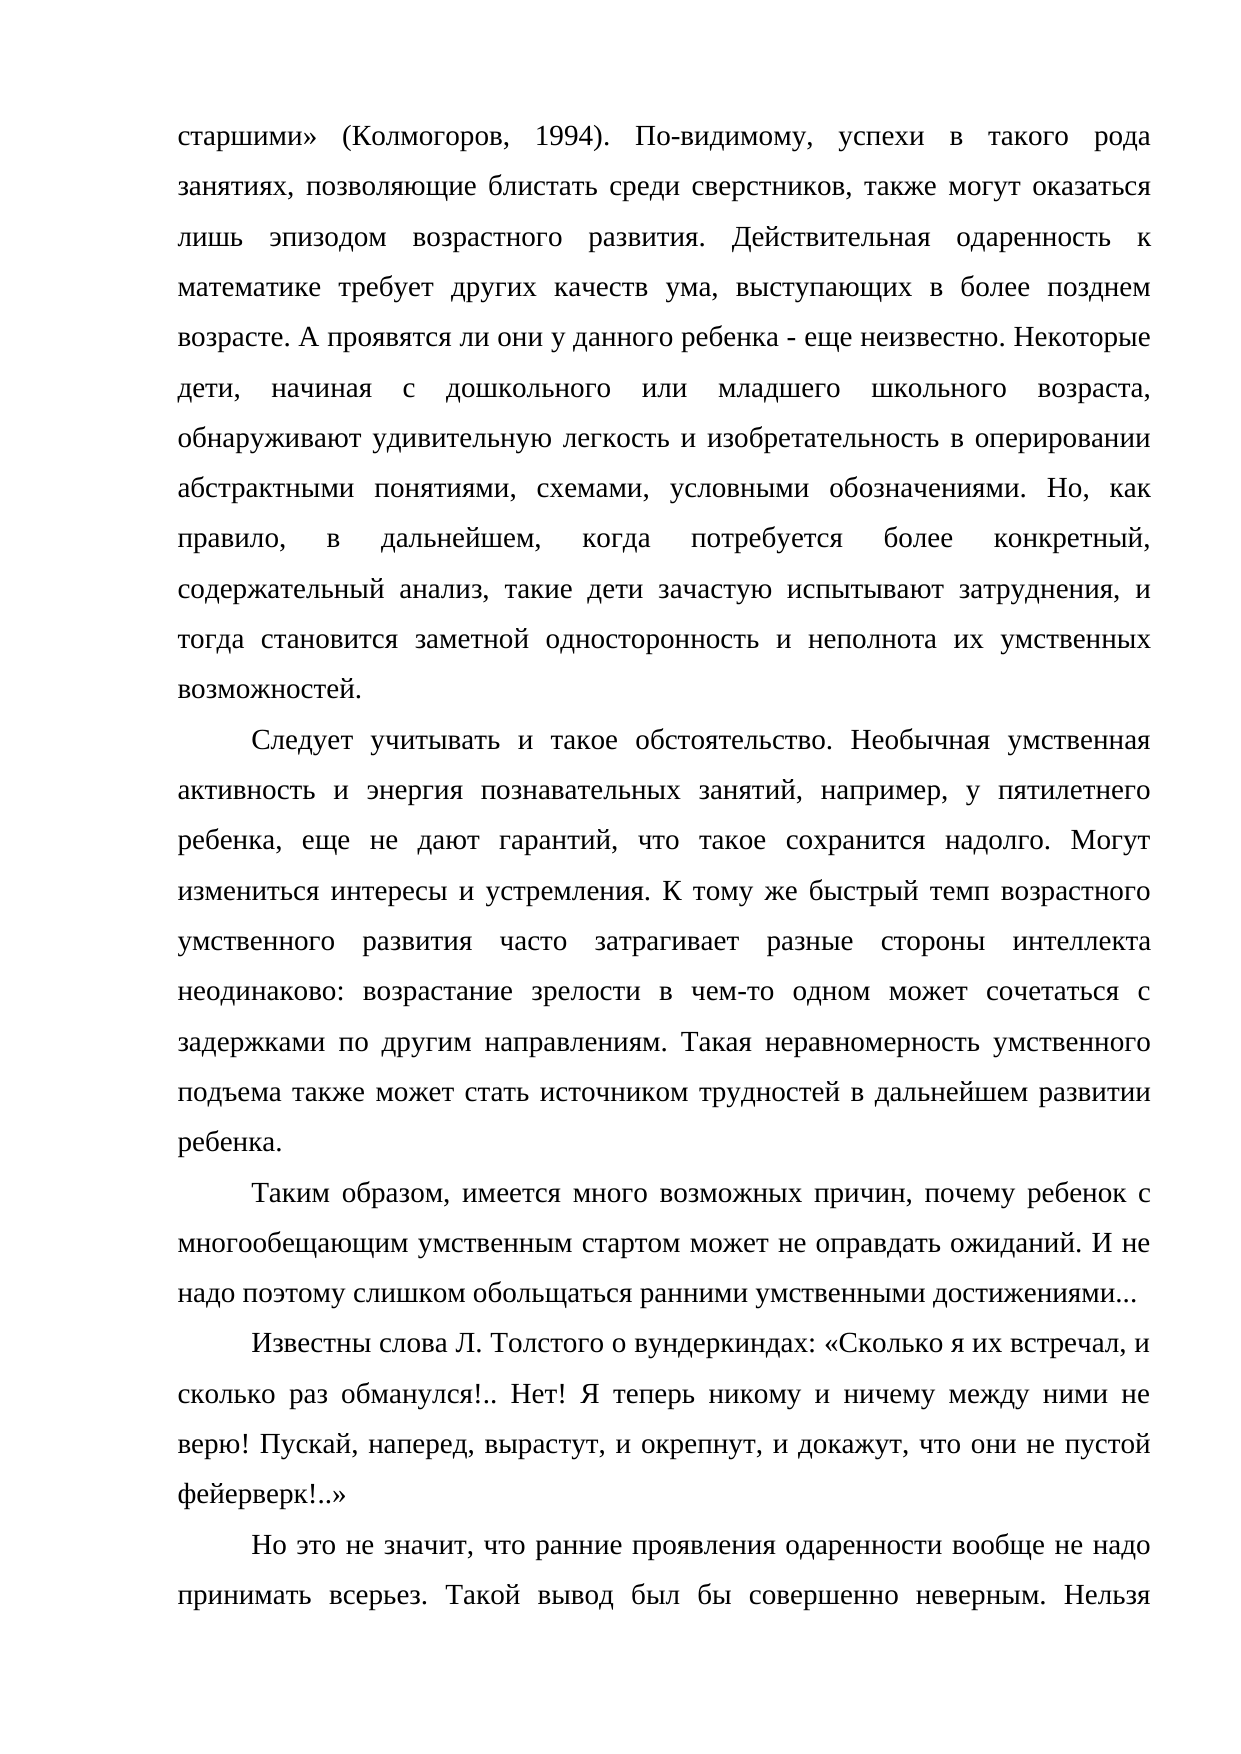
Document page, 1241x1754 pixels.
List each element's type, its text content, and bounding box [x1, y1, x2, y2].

text Известны слова Л. Толстого о вундеркиндах: «Сколько я их встречал, и сколько раз обманулся!.. Нет! Я теперь никому и ничему между ними не верю! Пускай, наперед, вырастут, и окрепнут, и докажут, что они не пустой фейерверк!..» [177, 1326, 1152, 1510]
text Таким образом, имеется много возможных причин, почему ребенок с многообещающим умственным стартом может не оправдать ожиданий. И не надо поэтому слишком обольщаться ранними умственными достижениями... [177, 1175, 1152, 1309]
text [177, 1527, 1152, 1611]
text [177, 118, 1152, 705]
text Следует учитывать и такое обстоятельство. Необычная умственная активность и энергия познавательных занятий, например, у пятилетнего ребенка, еще не дают гарантий, что такое сохранится надолго. Могут измениться интересы и устремления. К тому же быстрый темп возрастного умственного развития часто затрагивает разные стороны интеллекта неодинаково: возрастание зрелости в чем-то одном может сочетаться с задержками по другим направлениям. Такая неравномерность умственного подъема также может стать источником трудностей в дальнейшем развитии ребенка. [177, 722, 1152, 1158]
